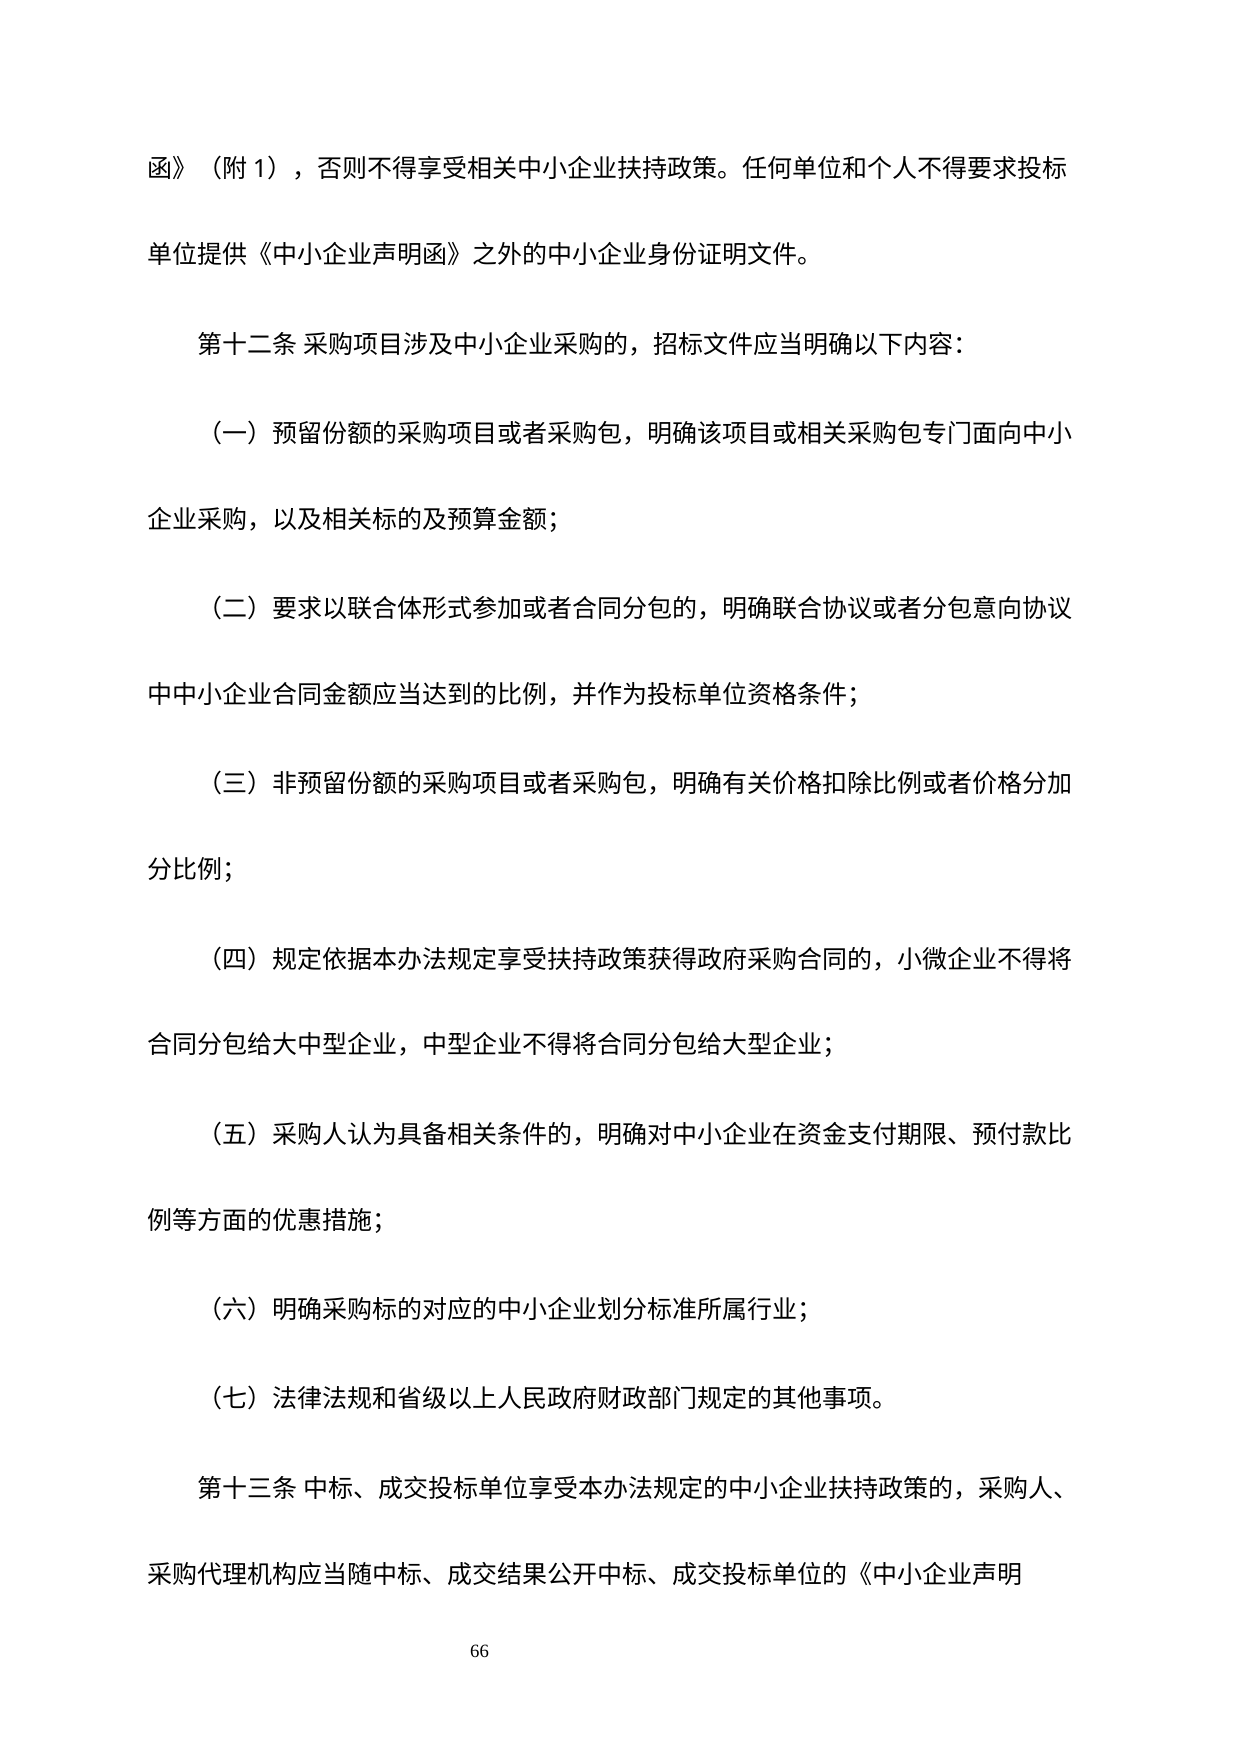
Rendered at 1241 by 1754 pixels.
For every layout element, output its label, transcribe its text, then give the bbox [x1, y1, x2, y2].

text （六）明确采购标的对应的中小企业划分标准所属行业； [148, 1274, 1085, 1341]
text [148, 134, 1085, 286]
text （七）法律法规和省级以上人民政府财政部门规定的其他事项。 [148, 1364, 1085, 1430]
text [148, 1453, 1085, 1605]
text （四）规定依据本办法规定享受扶持政策获得政府采购合同的，小微企业不得将合同分包给大中型企业，中型企业不得将合同分包给大型企业； [148, 924, 1085, 1076]
text 第十二条 采购项目涉及中小企业采购的，招标文件应当明确以下内容： [148, 309, 1085, 375]
text （二）要求以联合体形式参加或者合同分包的，明确联合协议或者分包意向协议中中小企业合同金额应当达到的比例，并作为投标单位资格条件； [148, 574, 1085, 726]
text （三）非预留份额的采购项目或者采购包，明确有关价格扣除比例或者价格分加分比例； [148, 749, 1085, 901]
text （五）采购人认为具备相关条件的，明确对中小企业在资金支付期限、预付款比例等方面的优惠措施； [148, 1099, 1085, 1251]
text （一）预留份额的采购项目或者采购包，明确该项目或相关采购包专门面向中小企业采购，以及相关标的及预算金额； [148, 398, 1085, 550]
